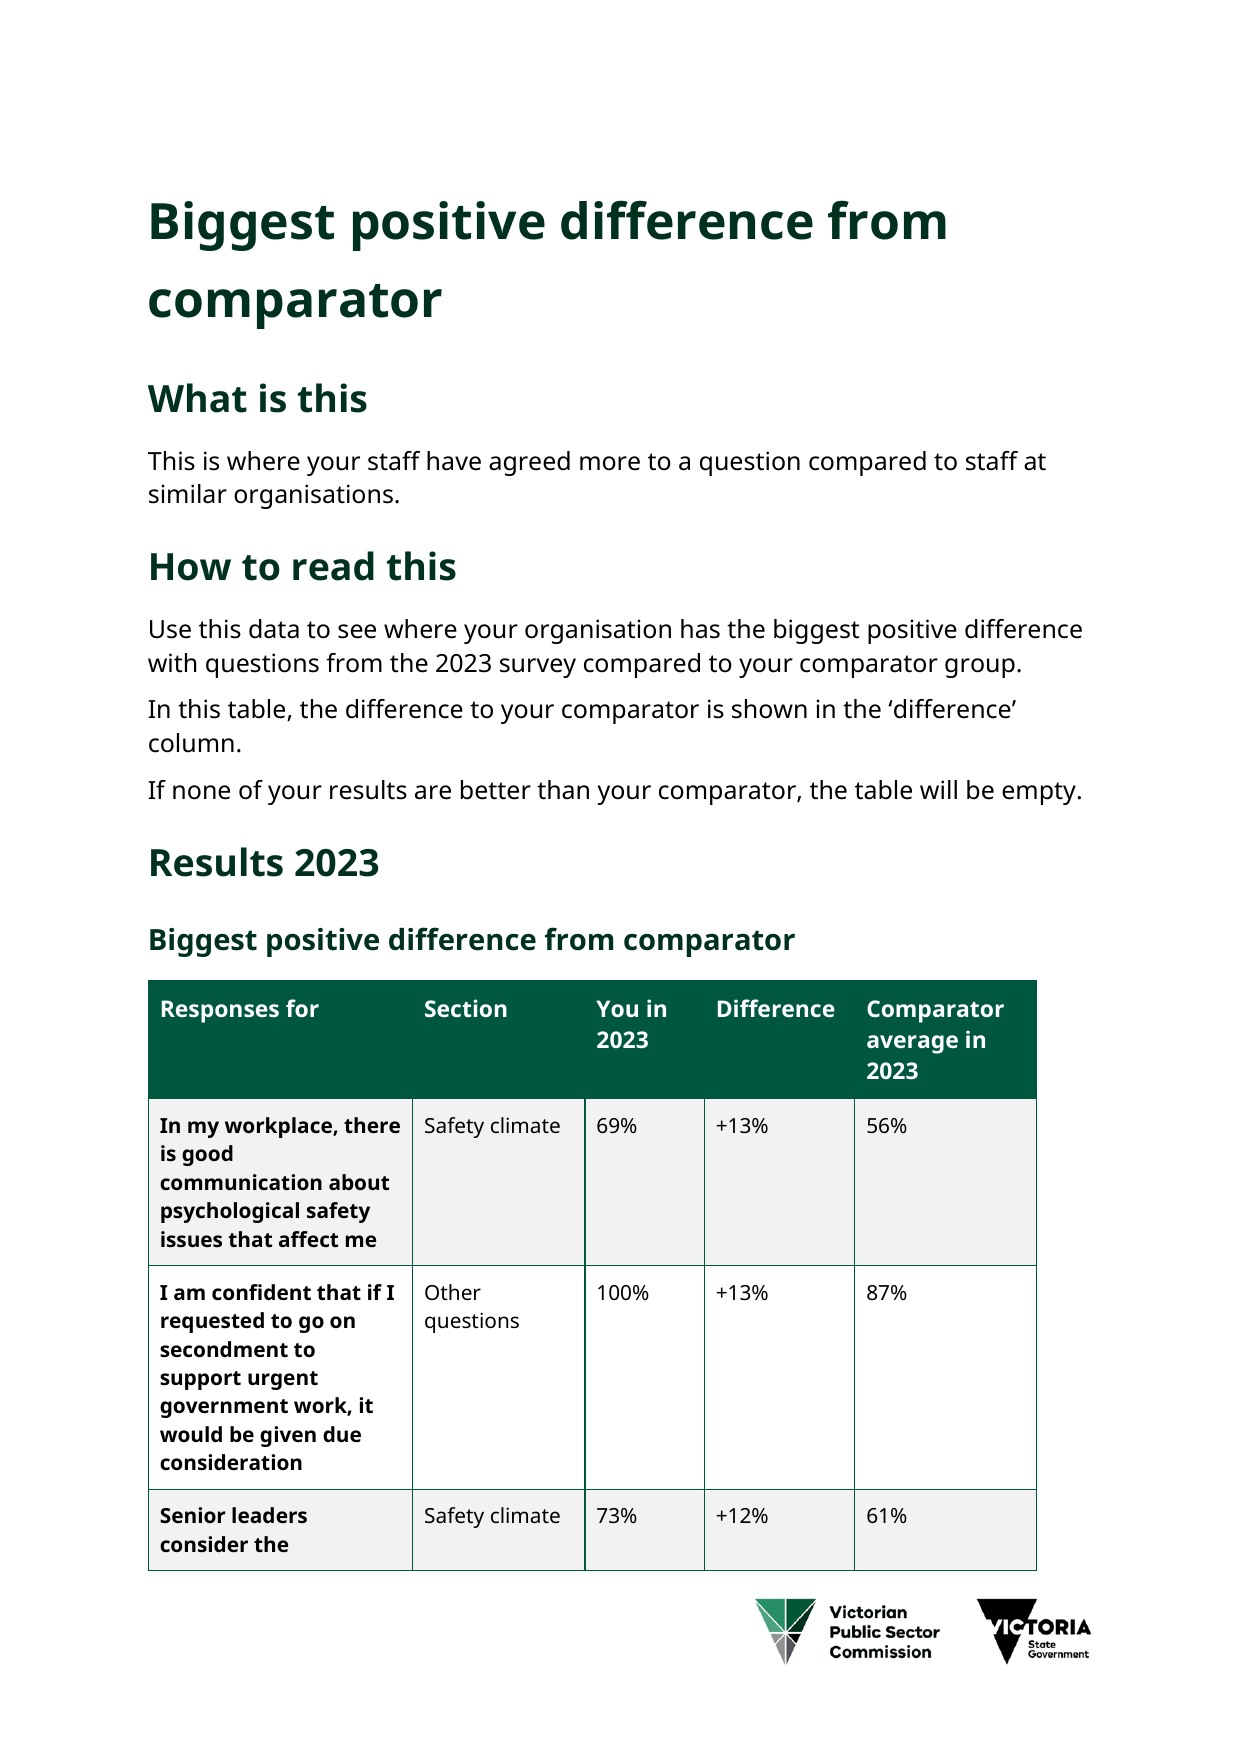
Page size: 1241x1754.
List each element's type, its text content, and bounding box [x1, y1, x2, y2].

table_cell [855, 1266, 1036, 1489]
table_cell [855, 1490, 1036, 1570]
subtitle Biggest positive difference from comparator [148, 919, 1092, 959]
picture [754, 1598, 1093, 1666]
text If none of your results are better than your comparator, the table will be empty. [148, 773, 1092, 807]
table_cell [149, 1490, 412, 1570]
subtitle Biggest positive difference from comparator [148, 186, 1092, 333]
subtitle How to read this [148, 540, 1092, 591]
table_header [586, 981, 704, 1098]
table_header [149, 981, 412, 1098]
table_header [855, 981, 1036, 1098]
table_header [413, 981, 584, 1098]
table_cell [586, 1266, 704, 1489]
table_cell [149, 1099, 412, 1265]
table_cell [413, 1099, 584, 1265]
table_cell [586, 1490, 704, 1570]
text In this table, the difference to your comparator is shown in the ‘difference’ column. [148, 692, 1092, 760]
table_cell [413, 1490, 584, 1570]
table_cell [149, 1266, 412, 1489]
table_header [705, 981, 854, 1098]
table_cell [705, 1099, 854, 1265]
subtitle Results 2023 [148, 836, 1092, 887]
text Use this data to see where your organisation has the biggest positive difference with questions from the 2023 survey compared to your comparator group. [148, 612, 1092, 680]
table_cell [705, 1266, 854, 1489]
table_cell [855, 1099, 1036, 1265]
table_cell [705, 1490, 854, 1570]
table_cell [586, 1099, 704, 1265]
subtitle What is this [148, 372, 1092, 423]
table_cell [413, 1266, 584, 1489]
text This is where your staff have agreed more to a question compared to staff at similar organisations. [148, 443, 1092, 511]
